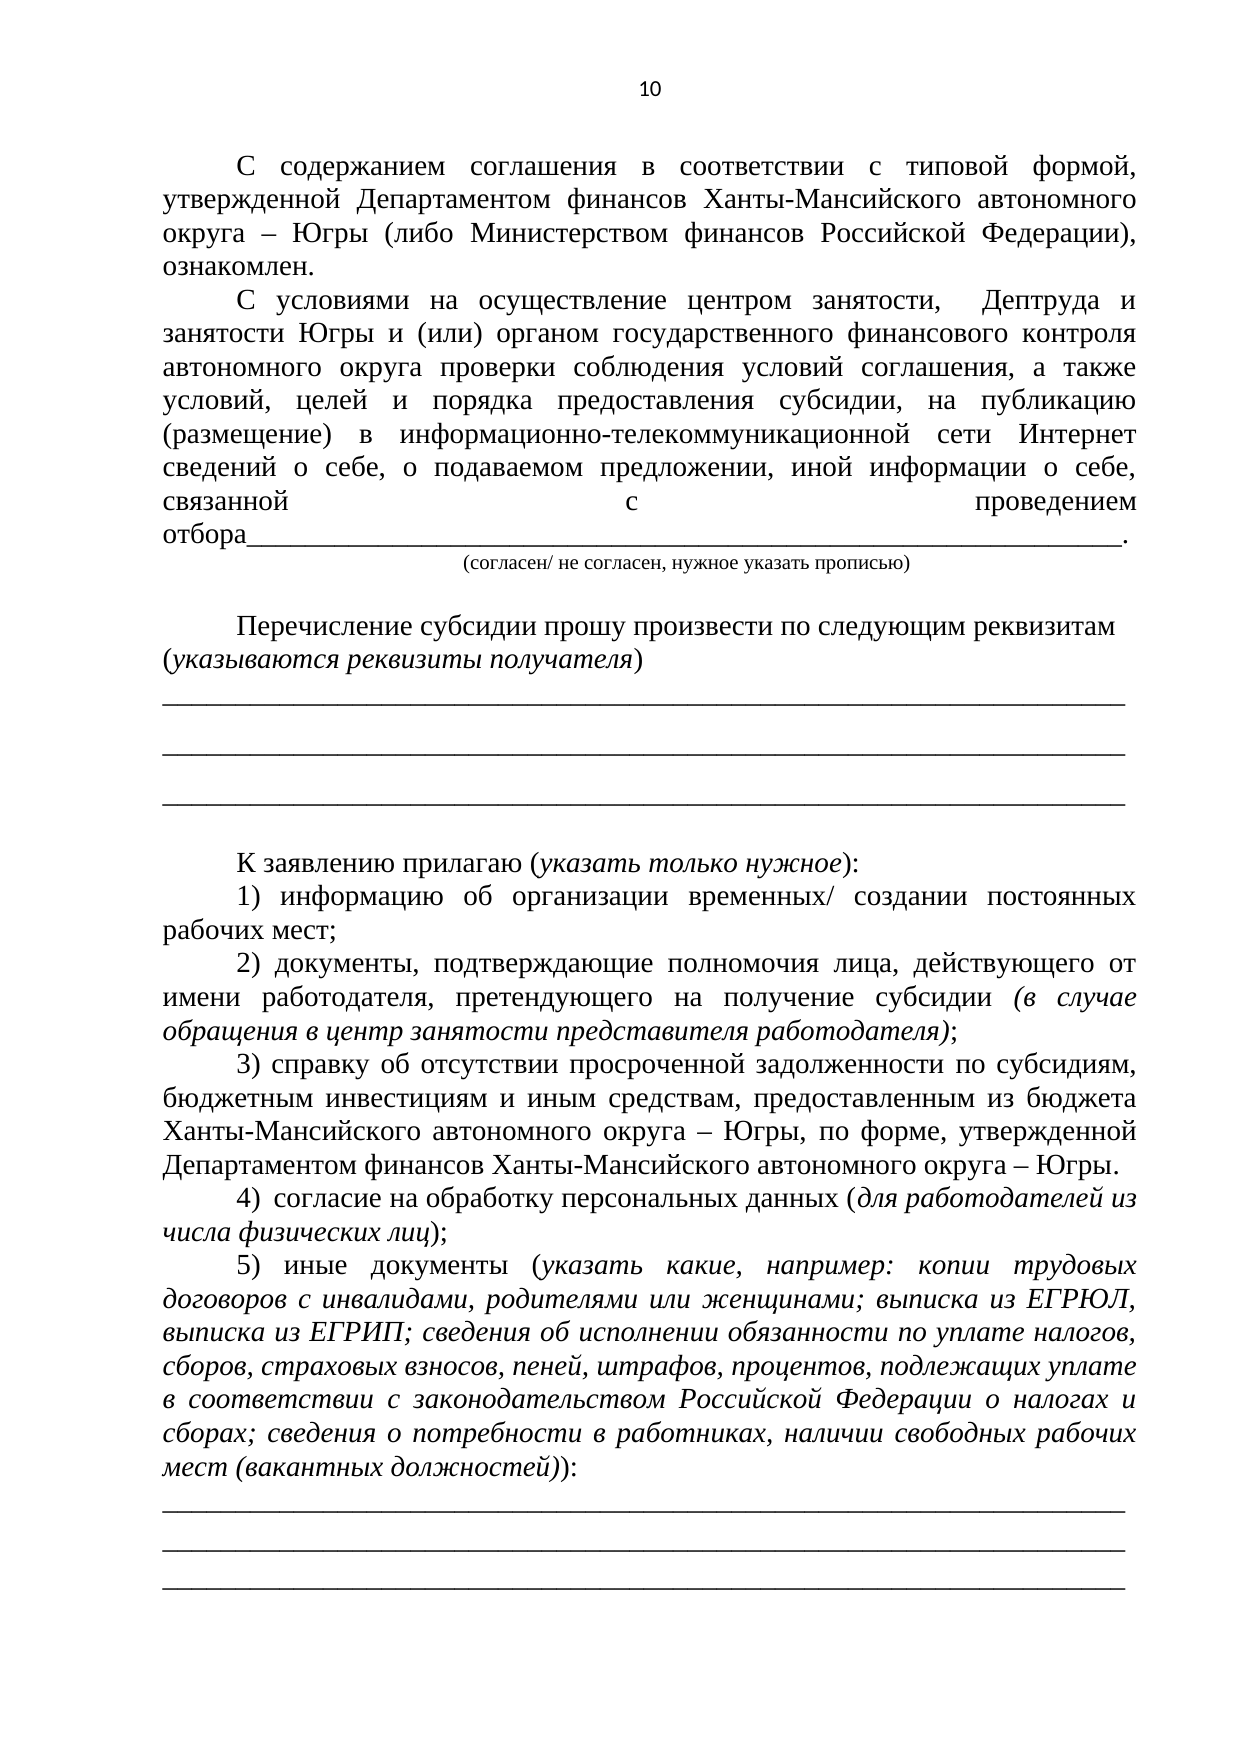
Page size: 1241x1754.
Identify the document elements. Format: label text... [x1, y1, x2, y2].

text 5) иные документы (указать какие, например: копии трудовых договоров с инвалидами, родителями или женщинами; выписка из ЕГРЮЛ, выписка из ЕГРИП; сведения об исполнении обязанности по уплате налогов, сборов, страховых взносов, пеней, штрафов, процентов, подлежащих уплате в соответствии с законодательством Российской Федерации о налогах и сборах; сведения о потребности в работниках, наличии свободных рабочих мест (вакантных должностей)): [162, 1247, 1137, 1482]
text __________________________________________________________________ [162, 725, 1137, 759]
text С условиями на осуществление центром занятости, Дептруда и занятости Югры и (или) органом государственного финансового контроля автономного округа проверки соблюдения условий соглашения, а также условий, целей и порядка предоставления субсидии, на публикацию (размещение) в информационно-телекоммуникационной сети Интернет сведений о себе, о подаваемом предложении, иной информации о себе, связанной с проведением отбора____________________________________________________________. [162, 282, 1137, 550]
text (согласен/ не согласен, нужное указать прописью) [162, 550, 1137, 574]
text 3) справку об отсутствии просроченной задолженности по субсидиям, бюджетным инвестициям и иным средствам, предоставленным из бюджета Ханты-Мансийского автономного округа – Югры, по форме, утвержденной Департаментом финансов Ханты-Мансийского автономного округа – Югры. [162, 1046, 1137, 1180]
text К заявлению прилагаю (указать только нужное): [162, 845, 1137, 878]
text ______________________________________________________________________________________________________________________________________________________________________________________________________ [162, 1482, 1137, 1593]
text 2) документы, подтверждающие полномочия лица, действующего от имени работодателя, претендующего на получение субсидии (в случае обращения в центр занятости представителя работодателя); [162, 946, 1137, 1046]
text Перечисление субсидии прошу произвести по следующим реквизитам (указываются реквизиты получателя) [162, 608, 1137, 675]
text __________________________________________________________________ [162, 776, 1137, 809]
text С содержанием соглашения в соответствии с типовой формой, утвержденной Департаментом финансов Ханты-Мансийского автономного округа – Югры (либо Министерством финансов Российской Федерации), ознакомлен. [162, 148, 1137, 282]
text 4) согласие на обработку персональных данных (для работодателей из числа физических лиц); [162, 1180, 1137, 1247]
text 1) информацию об организации временных/ создании постоянных рабочих мест; [162, 878, 1137, 946]
text __________________________________________________________________ [162, 675, 1137, 708]
